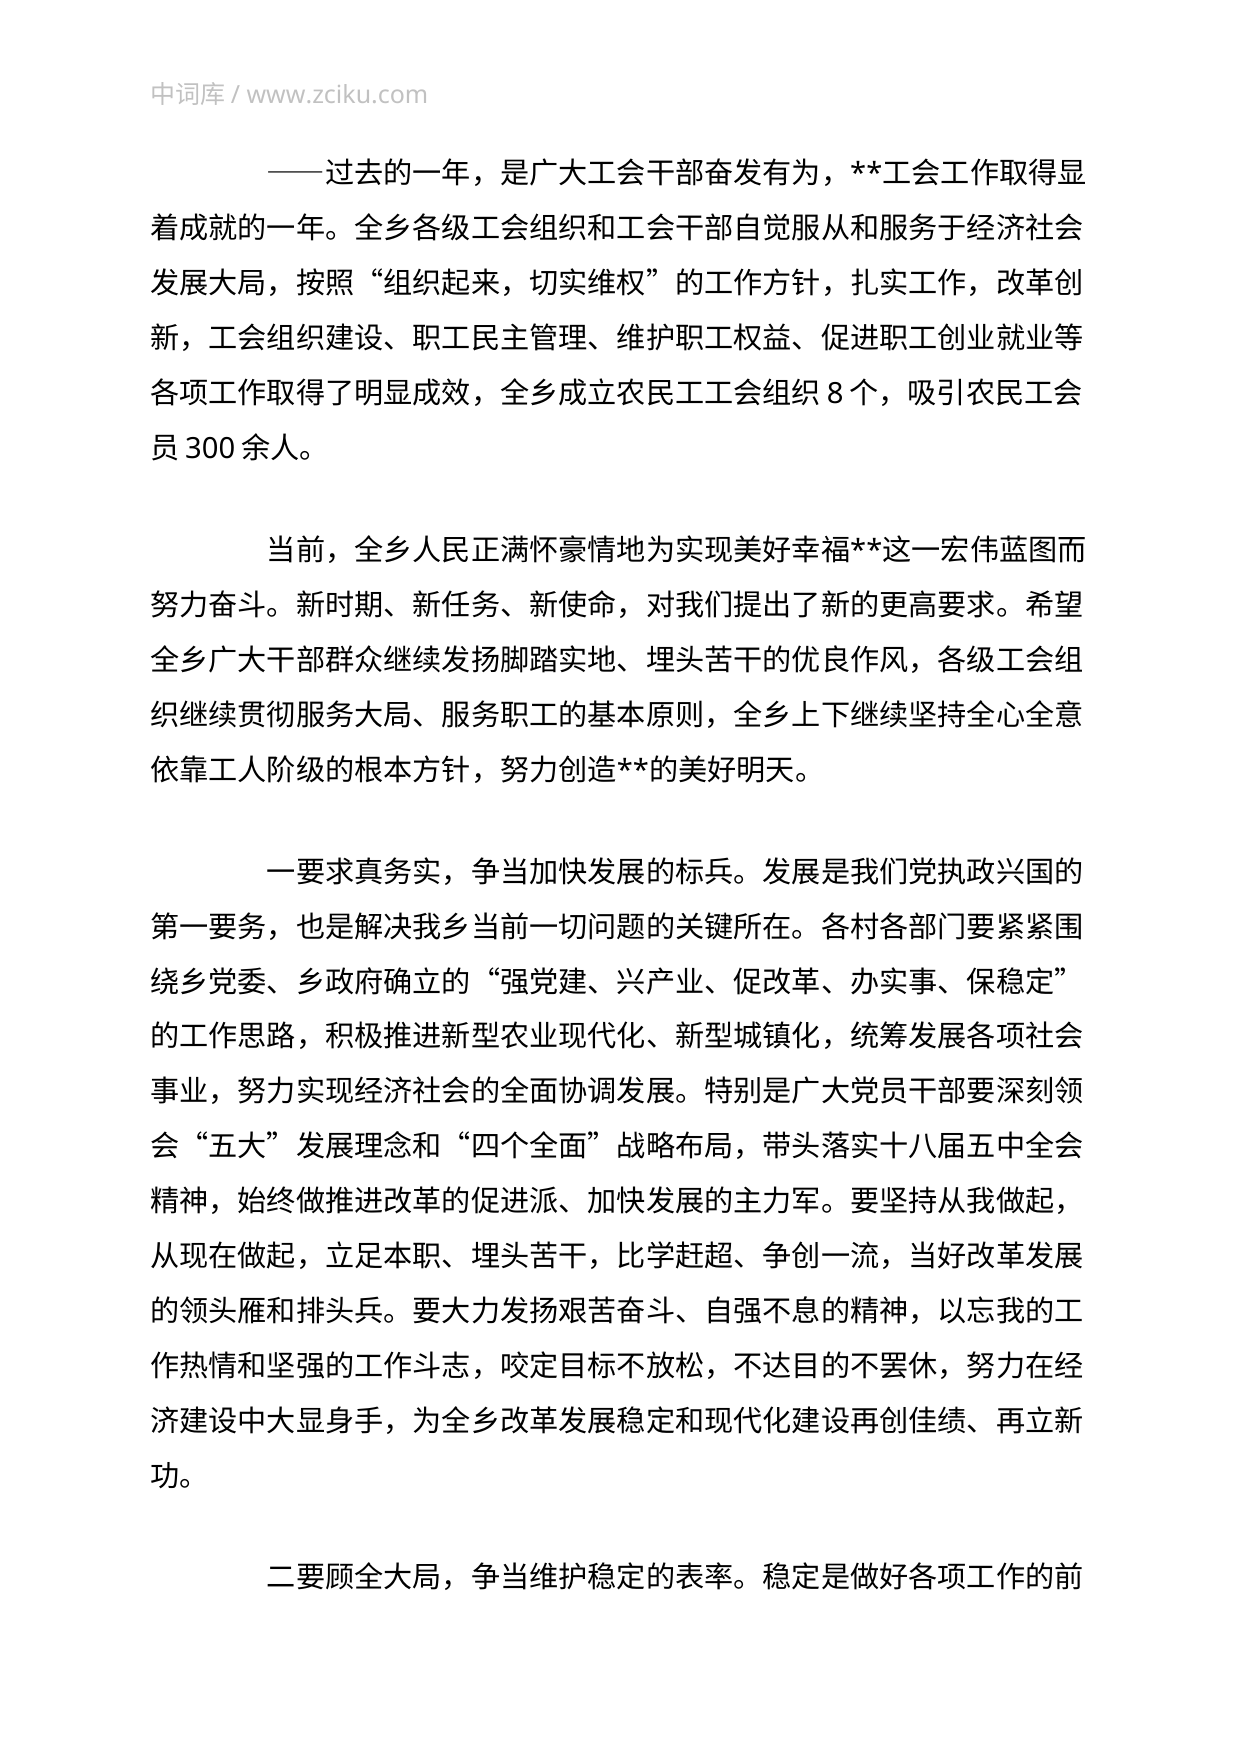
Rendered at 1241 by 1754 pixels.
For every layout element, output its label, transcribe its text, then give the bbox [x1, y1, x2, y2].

text 一要求真务实，争当加快发展的标兵。发展是我们党执政兴国的第一要务，也是解决我乡当前一切问题的关键所在。各村各部门要紧紧围绕乡党委、乡政府确立的“强党建、兴产业、促改革、办实事、保稳定”的工作思路，积极推进新型农业现代化、新型城镇化，统筹发展各项社会事业，努力实现经济社会的全面协调发展。特别是广大党员干部要深刻领会“五大”发展理念和“四个全面”战略布局，带头落实十八届五中全会精神，始终做推进改革的促进派、加快发展的主力军。要坚持从我做起，从现在做起，立足本职、埋头苦干，比学赶超、争创一流，当好改革发展的领头雁和排头兵。要大力发扬艰苦奋斗、自强不息的精神，以忘我的工作热情和坚强的工作斗志，咬定目标不放松，不达目的不罢休，努力在经济建设中大显身手，为全乡改革发展稳定和现代化建设再创佳绩、再立新功。 [150, 848, 1090, 1494]
text ——过去的一年，是广大工会干部奋发有为，**工会工作取得显着成就的一年。全乡各级工会组织和工会干部自觉服从和服务于经济社会发展大局，按照“组织起来，切实维权”的工作方针，扎实工作，改革创新，工会组织建设、职工民主管理、维护职工权益、促进职工创业就业等各项工作取得了明显成效，全乡成立农民工工会组织8个，吸引农民工会员300余人。 [150, 150, 1090, 467]
text 当前，全乡人民正满怀豪情地为实现美好幸福**这一宏伟蓝图而努力奋斗。新时期、新任务、新使命，对我们提出了新的更高要求。希望全乡广大干部群众继续发扬脚踏实地、埋头苦干的优良作风，各级工会组织继续贯彻服务大局、服务职工的基本原则，全乡上下继续坚持全心全意依靠工人阶级的根本方针，努力创造**的美好明天。 [150, 527, 1090, 789]
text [150, 1554, 1090, 1596]
